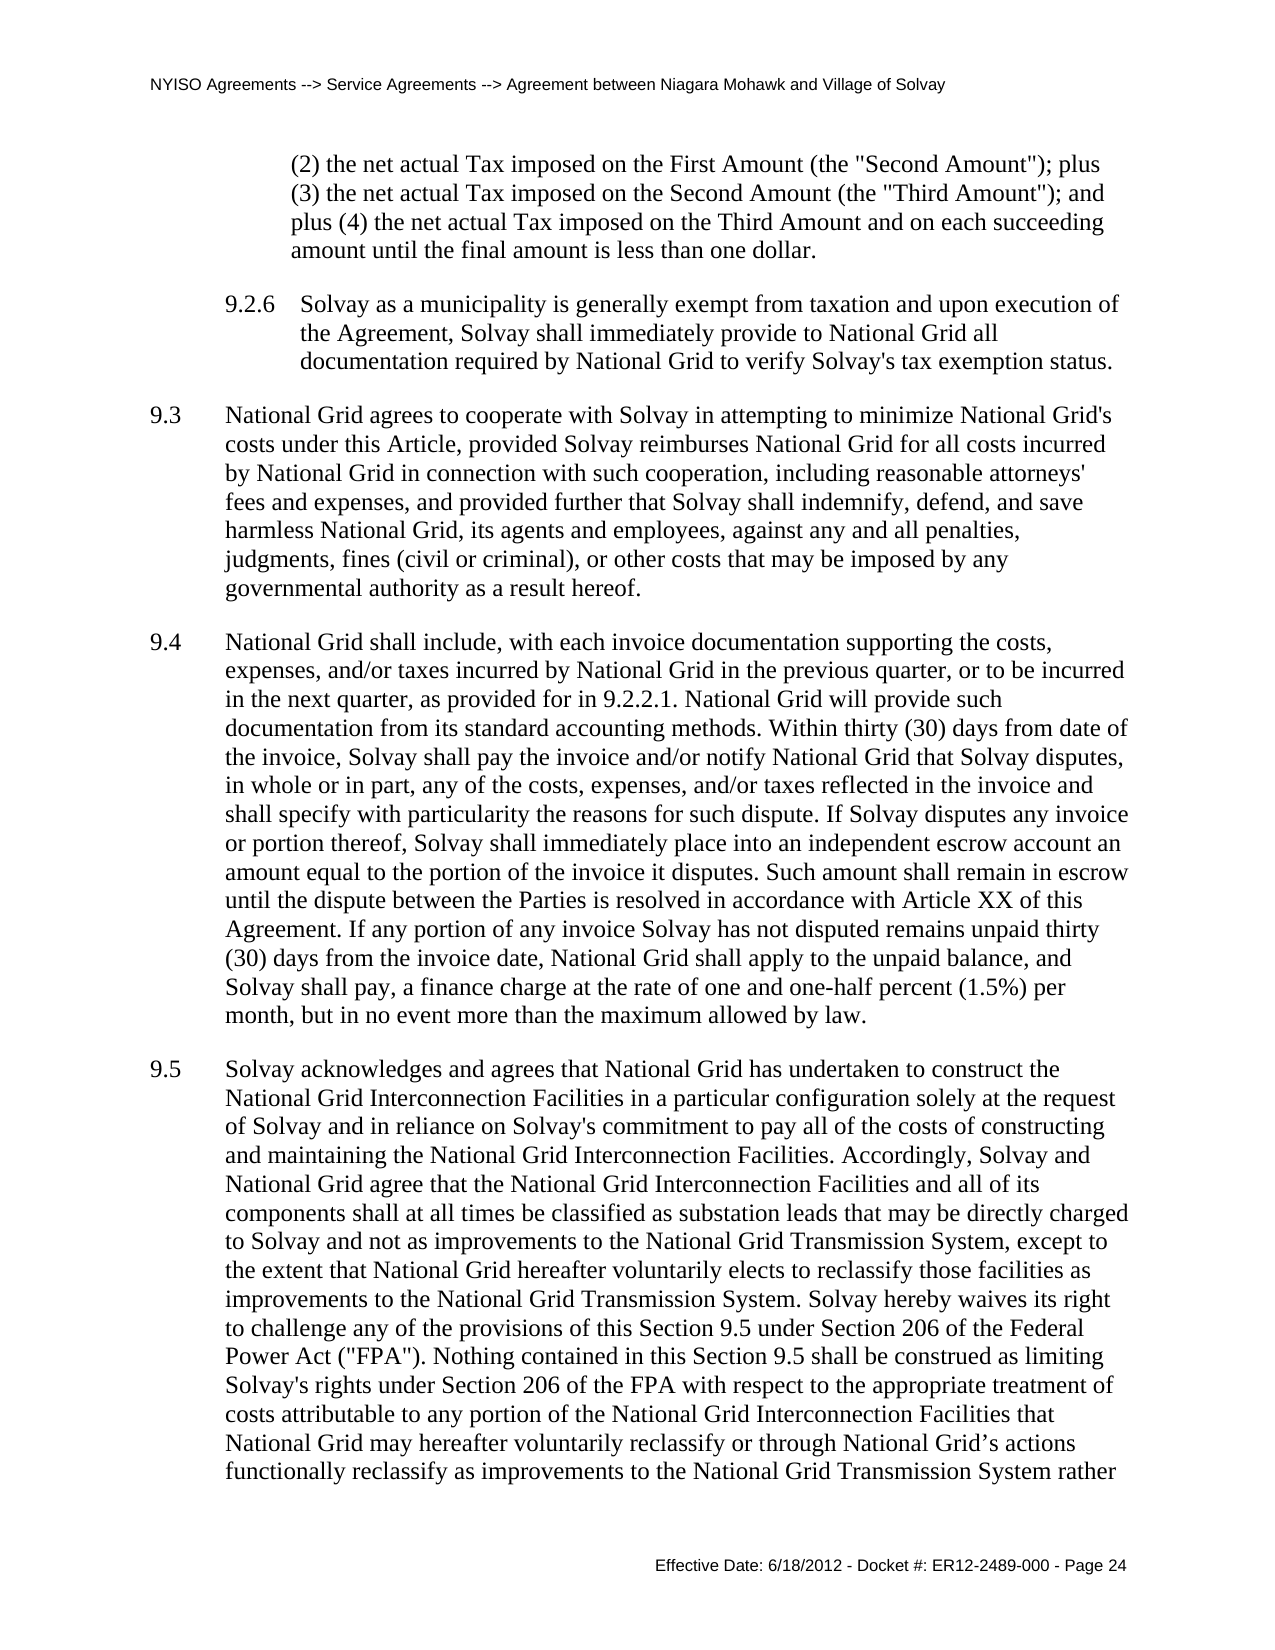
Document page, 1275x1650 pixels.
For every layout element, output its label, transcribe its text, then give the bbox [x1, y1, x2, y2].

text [216, 150, 1119, 264]
text 9.2.6 Solvay as a municipality is generally exempt from taxation and upon execution of the Agreement, Solvay shall immediately provide to National Grid all documentation required by National Grid to verify Solvay's tax exemption status. [225, 289, 1126, 376]
text 9.3 National Grid agrees to cooperate with Solvay in attempting to minimize National Grid's costs under this Article, provided Solvay reimburses National Grid for all costs incurred by National Grid in connection with such cooperation, including reasonable attorneys' fees and expenses, and provided further that Solvay shall indemnify, defend, and save harmless National Grid, its agents and employees, against any and all penalties, judgments, fines (civil or criminal), or other costs that may be imposed by any governmental authority as a result hereof. [150, 401, 1119, 602]
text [150, 1054, 1134, 1486]
text 9.4 National Grid shall include, with each invoice documentation supporting the costs, expenses, and/or taxes incurred by National Grid in the previous quarter, or to be incurred in the next quarter, as provided for in 9.2.2.1. National Grid will provide such documentation from its standard accounting methods. Within thirty (30) days from date of the invoice, Solvay shall pay the invoice and/or notify National Grid that Solvay disputes, in whole or in part, any of the costs, expenses, and/or taxes reflected in the invoice and shall specify with particularity the reasons for such dispute. If Solvay disputes any invoice or portion thereof, Solvay shall immediately place into an independent escrow account an amount equal to the portion of the invoice it disputes. Such amount shall remain in escrow until the dispute between the Parties is resolved in accordance with Article XX of this Agreement. If any portion of any invoice Solvay has not disputed remains unpaid thirty (30) days from the invoice date, National Grid shall apply to the unpaid balance, and Solvay shall pay, a finance charge at the rate of one and one-half percent (1.5%) per month, but in no event more than the maximum allowed by law. [150, 627, 1134, 1029]
